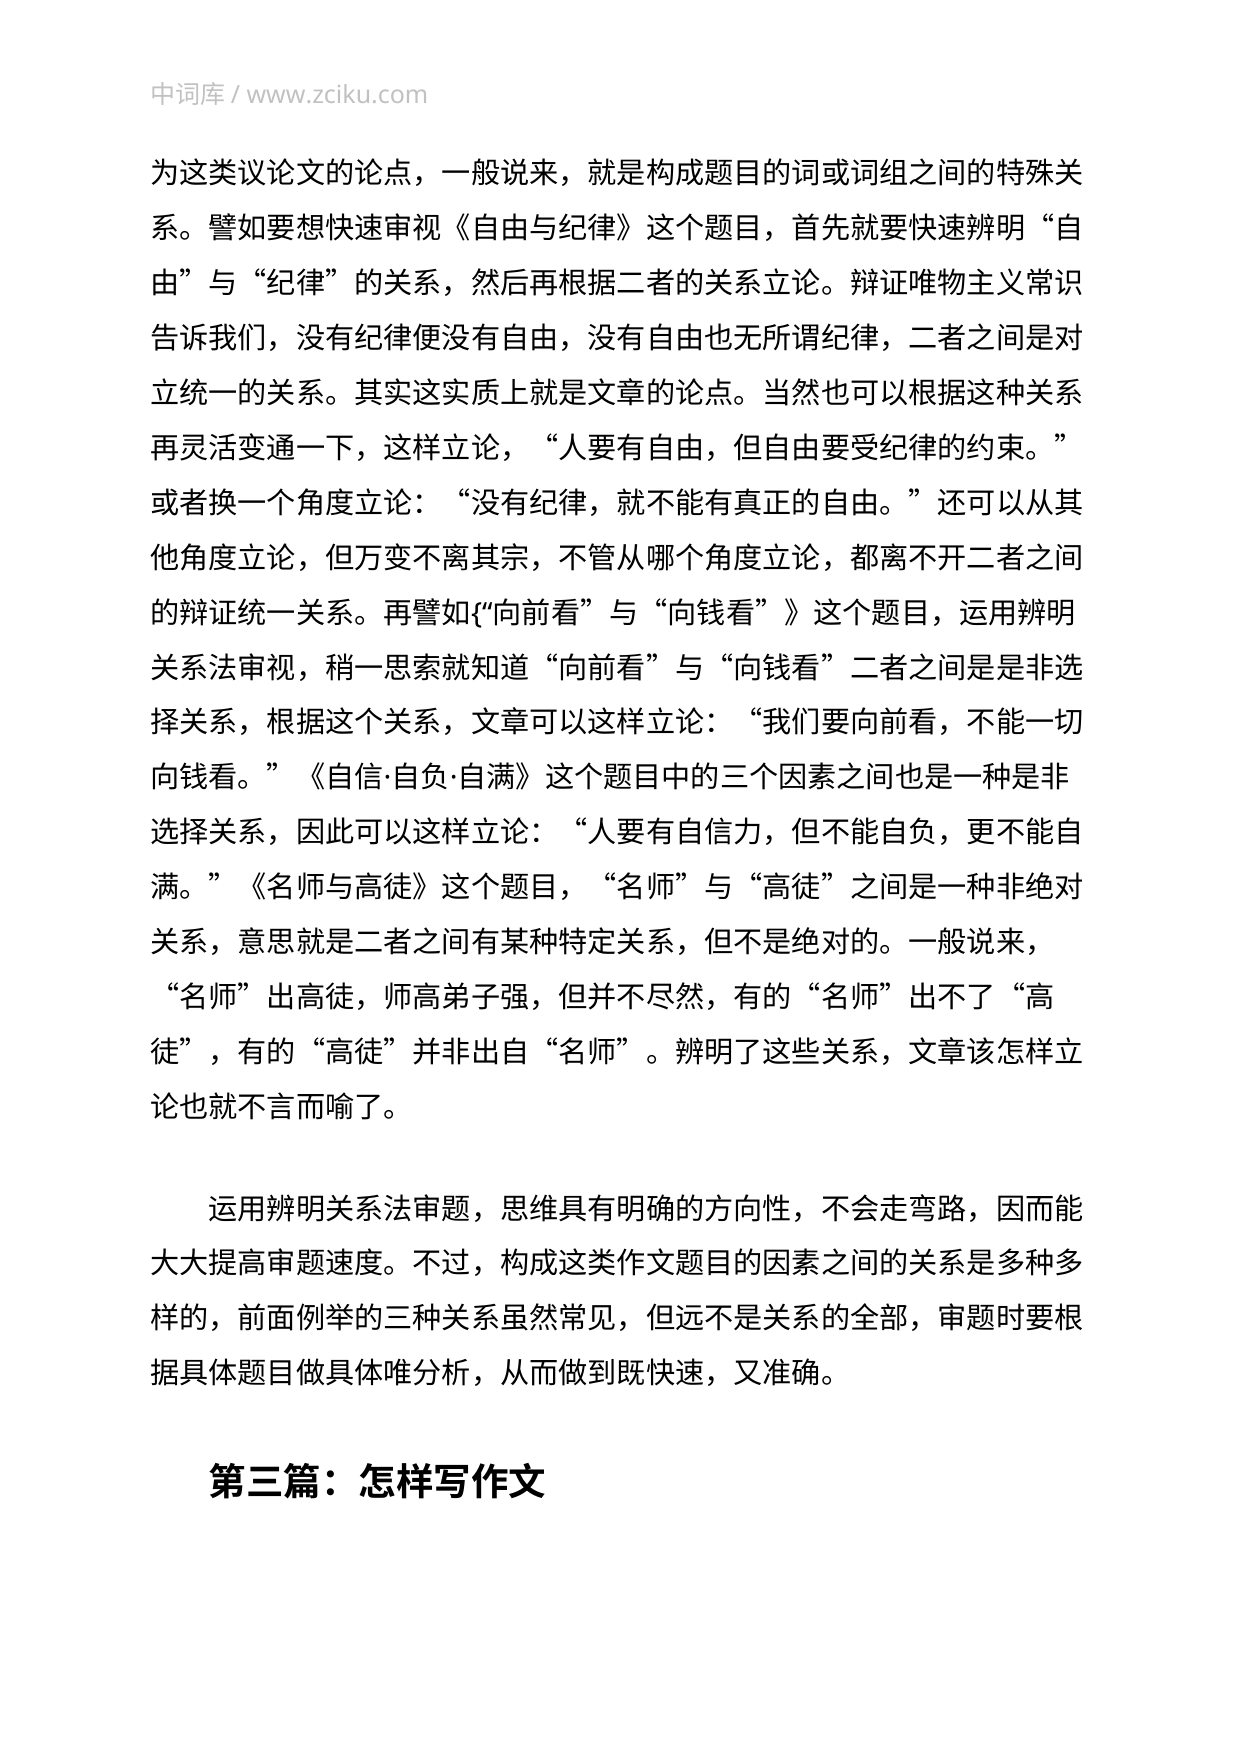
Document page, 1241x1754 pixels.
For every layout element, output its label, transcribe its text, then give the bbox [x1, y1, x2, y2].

text 运用辨明关系法审题，思维具有明确的方向性，不会走弯路，因而能大大提高审题速度。不过，构成这类作文题目的因素之间的关系是多种多样的，前面例举的三种关系虽然常见，但远不是关系的全部，审题时要根据具体题目做具体唯分析，从而做到既快速，又准确。 [150, 1185, 1090, 1392]
text 第三篇：怎样写作文 [150, 1452, 1090, 1506]
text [150, 150, 1090, 1126]
